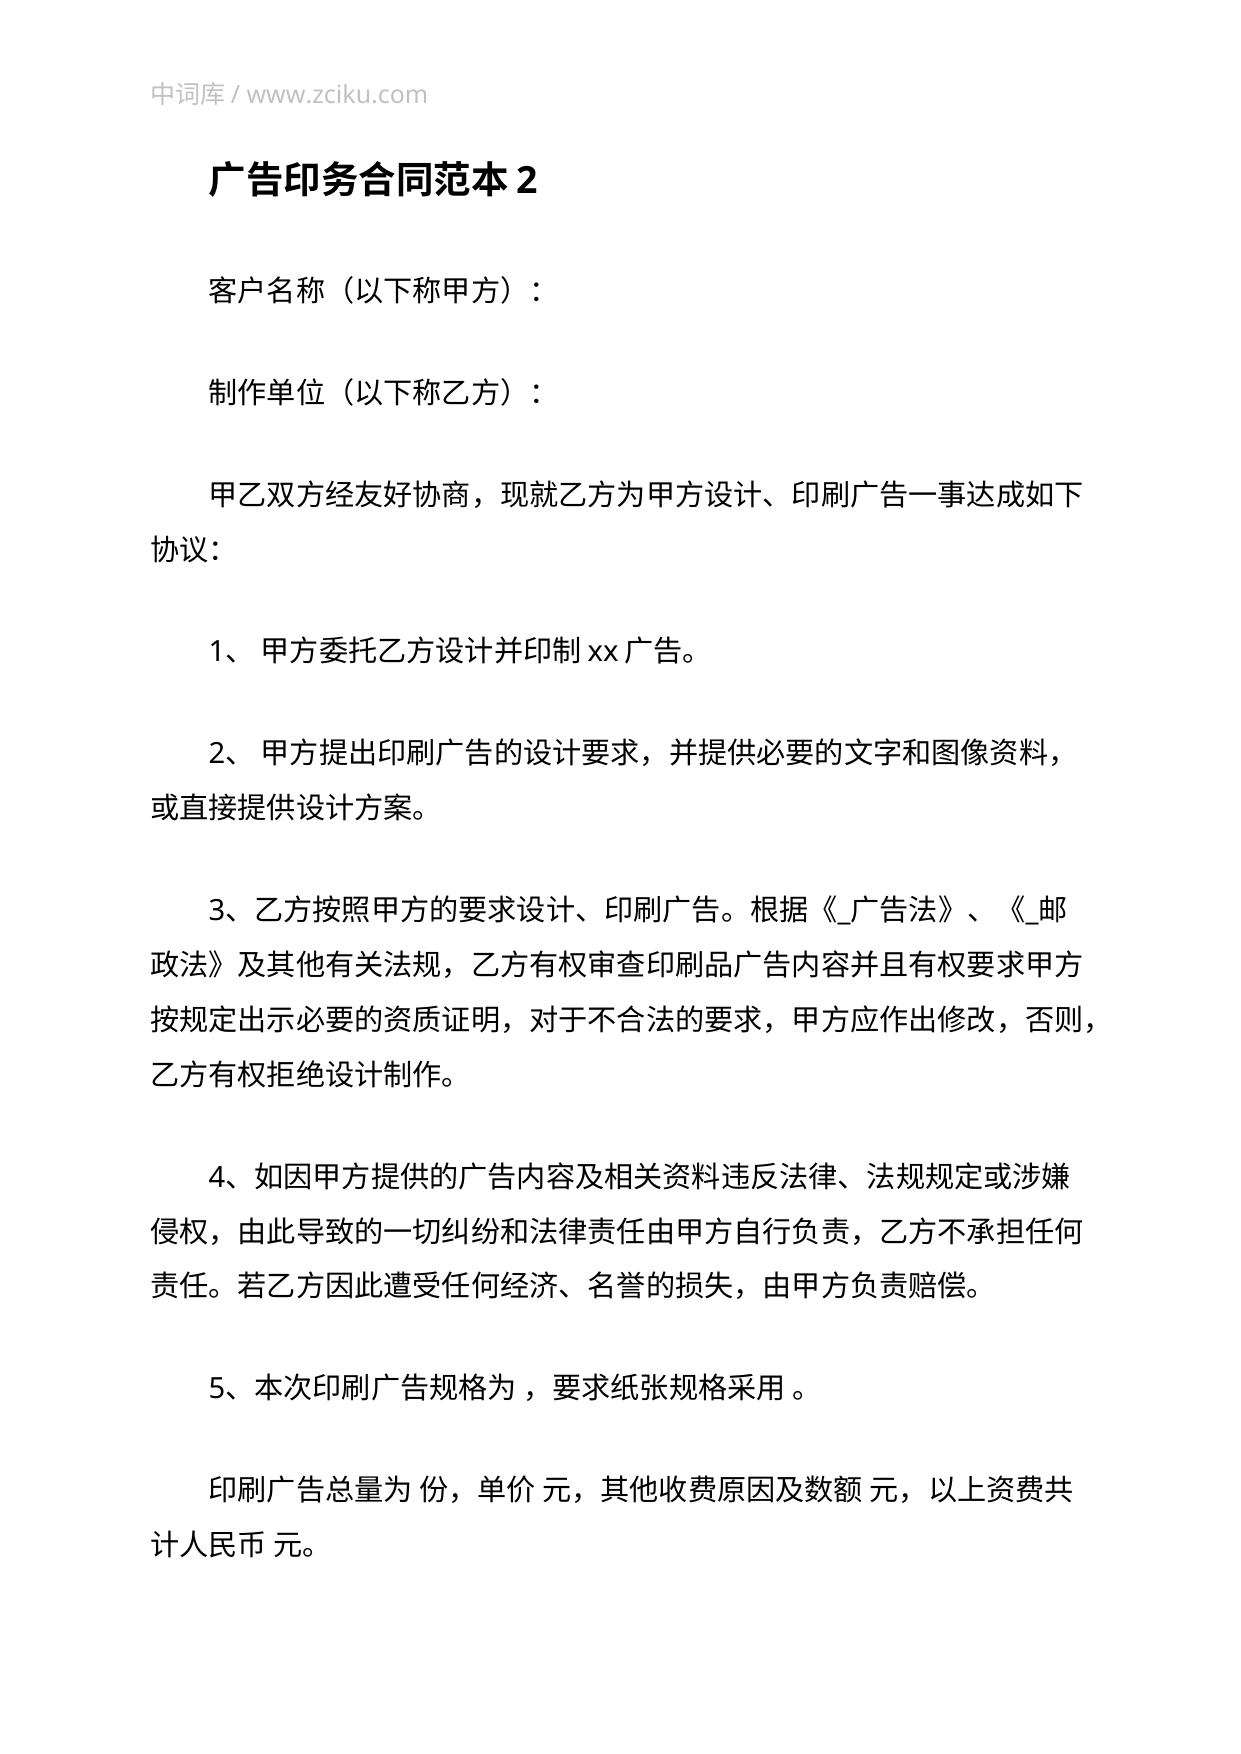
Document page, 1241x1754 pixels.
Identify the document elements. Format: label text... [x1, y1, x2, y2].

text 印刷广告总量为 份，单价 元，其他收费原因及数额 元，以上资费共计人民币 元。 [150, 1467, 1090, 1564]
text 广告印务合同范本2 [150, 150, 1090, 204]
text 4、如因甲方提供的广告内容及相关资料违反法律、法规规定或涉嫌侵权，由此导致的一切纠纷和法律责任由甲方自行负责，乙方不承担任何责任。若乙方因此遭受任何经济、名誉的损失，由甲方负责赔偿。 [150, 1153, 1090, 1305]
text 制作单位（以下称乙方）： [150, 369, 1090, 412]
text 2、 甲方提出印刷广告的设计要求，并提供必要的文字和图像资料，或直接提供设计方案。 [150, 730, 1090, 827]
text 甲乙双方经友好协商，现就乙方为甲方设计、印刷广告一事达成如下协议： [150, 471, 1090, 568]
text 1、 甲方委托乙方设计并印制xx广告。 [150, 628, 1090, 670]
text 3、乙方按照甲方的要求设计、印刷广告。根据《_广告法》、《_邮政法》及其他有关法规，乙方有权审查印刷品广告内容并且有权要求甲方按规定出示必要的资质证明，对于不合法的要求，甲方应作出修改，否则，乙方有权拒绝设计制作。 [150, 887, 1090, 1094]
text 客户名称（以下称甲方）： [150, 268, 1090, 310]
text 5、本次印刷广告规格为 ，要求纸张规格采用 。 [150, 1365, 1090, 1407]
